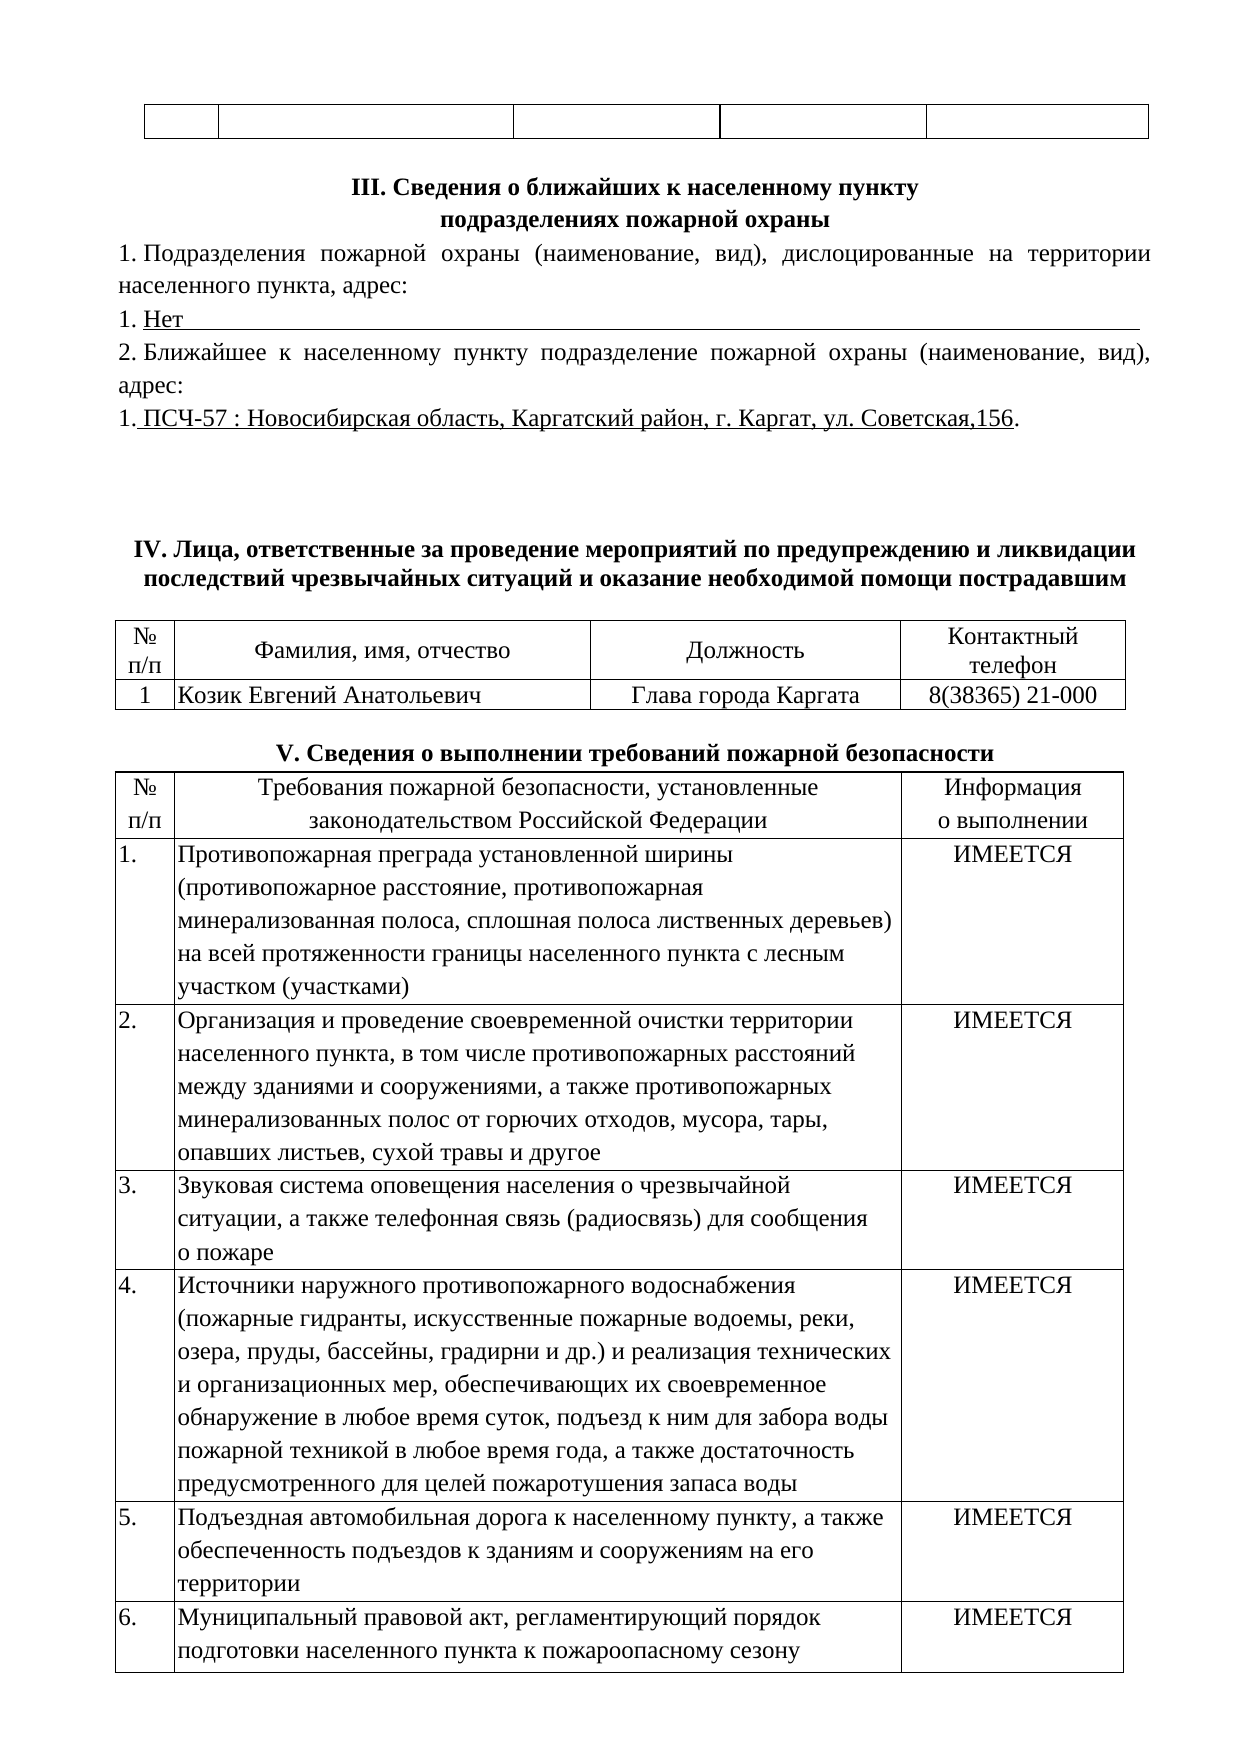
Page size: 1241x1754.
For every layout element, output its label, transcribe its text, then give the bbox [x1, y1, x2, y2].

table_cell [514, 105, 719, 137]
table_header Требования пожарной безопасности, установленные законодательством Российской Федерации [175, 773, 901, 838]
table_header № п/п [116, 773, 174, 838]
text 1. Нет . [118, 304, 1152, 332]
text 1. ПСЧ-57 : Новосибирская область, Каргатский район, г. Каргат, ул. Советская,156. [118, 403, 1152, 431]
table_cell ИМЕЕТСЯ [902, 1270, 1123, 1501]
table_cell 5. [116, 1502, 174, 1601]
table_cell Козик Евгений Анатольевич [175, 680, 590, 708]
text III. Сведения о ближайших к населенному пункту [118, 172, 1152, 200]
table_cell [219, 105, 513, 137]
text подразделениях пожарной охраны [118, 204, 1152, 233]
table_cell 1. [116, 839, 174, 1004]
table_cell [927, 105, 1148, 137]
table_cell Организация и проведение своевременной очистки территории населенного пункта, в том числе противопожарных расстояний между зданиями и сооружениями, а также противопожарных минерализованных полос от горючих отходов, мусора, тары, опавших листьев, сухой травы и другое [175, 1005, 901, 1169]
table_cell 1 [116, 680, 174, 708]
table_cell Звуковая система оповещения населения о чрезвычайной ситуации, а также телефонная связь (радиосвязь) для сообщения о пожаре [175, 1171, 901, 1269]
table_header № п/п [116, 621, 174, 679]
table_cell ИМЕЕТСЯ [902, 1502, 1123, 1601]
table_cell ИМЕЕТСЯ [902, 839, 1123, 1004]
table_header Информация о выполнении [902, 773, 1123, 838]
table_cell 3. [116, 1171, 174, 1269]
table_cell Глава города Каргата [591, 680, 900, 708]
text 2. Ближайшее к населенному пункту подразделение пожарной охраны (наименование, вид), адрес: [118, 337, 1152, 398]
table_cell 8(38365) 21-000 [901, 680, 1125, 708]
table_header Контактный телефон [901, 621, 1125, 679]
table_cell ИМЕЕТСЯ [902, 1005, 1123, 1169]
table_header Должность [591, 621, 900, 679]
table_cell ИМЕЕТСЯ [902, 1171, 1123, 1269]
table_cell ИМЕЕТСЯ [902, 1602, 1123, 1672]
table_cell Источники наружного противопожарного водоснабжения (пожарные гидранты, искусственные пожарные водоемы, реки, озера, пруды, бассейны, градирни и др.) и реализация технических и организационных мер, обеспечивающих их своевременное обнаружение в любое время суток, подъезд к ним для забора воды пожарной техникой в любое время года, а также достаточность предусмотренного для целей пожаротушения запаса воды [175, 1270, 901, 1501]
table_cell 4. [116, 1270, 174, 1501]
table_cell 2. [116, 1005, 174, 1169]
table_cell Противопожарная преграда установленной ширины (противопожарное расстояние, противопожарная минерализованная полоса, сплошная полоса лиственных деревьев) на всей протяженности границы населенного пункта с лесным участком (участками) [175, 839, 901, 1004]
text IV. Лица, ответственные за проведение мероприятий по предупреждению и ликвидации последствий чрезвычайных ситуаций и оказание необходимой помощи пострадавшим [118, 534, 1152, 591]
table_cell Подъездная автомобильная дорога к населенному пункту, а также обеспеченность подъездов к зданиям и сооружениям на его территории [175, 1502, 901, 1601]
table_header Фамилия, имя, отчество [175, 621, 590, 679]
text V. Сведения о выполнении требований пожарной безопасности [118, 738, 1152, 767]
table_cell Муниципальный правовой акт, регламентирующий порядок подготовки населенного пункта к пожароопасному сезону [175, 1602, 901, 1672]
text 1. Подразделения пожарной охраны (наименование, вид), дислоцированные на территории населенного пункта, адрес: [118, 238, 1152, 299]
table_cell [145, 105, 218, 137]
table_cell [721, 105, 926, 137]
table_cell 6. [116, 1602, 174, 1672]
